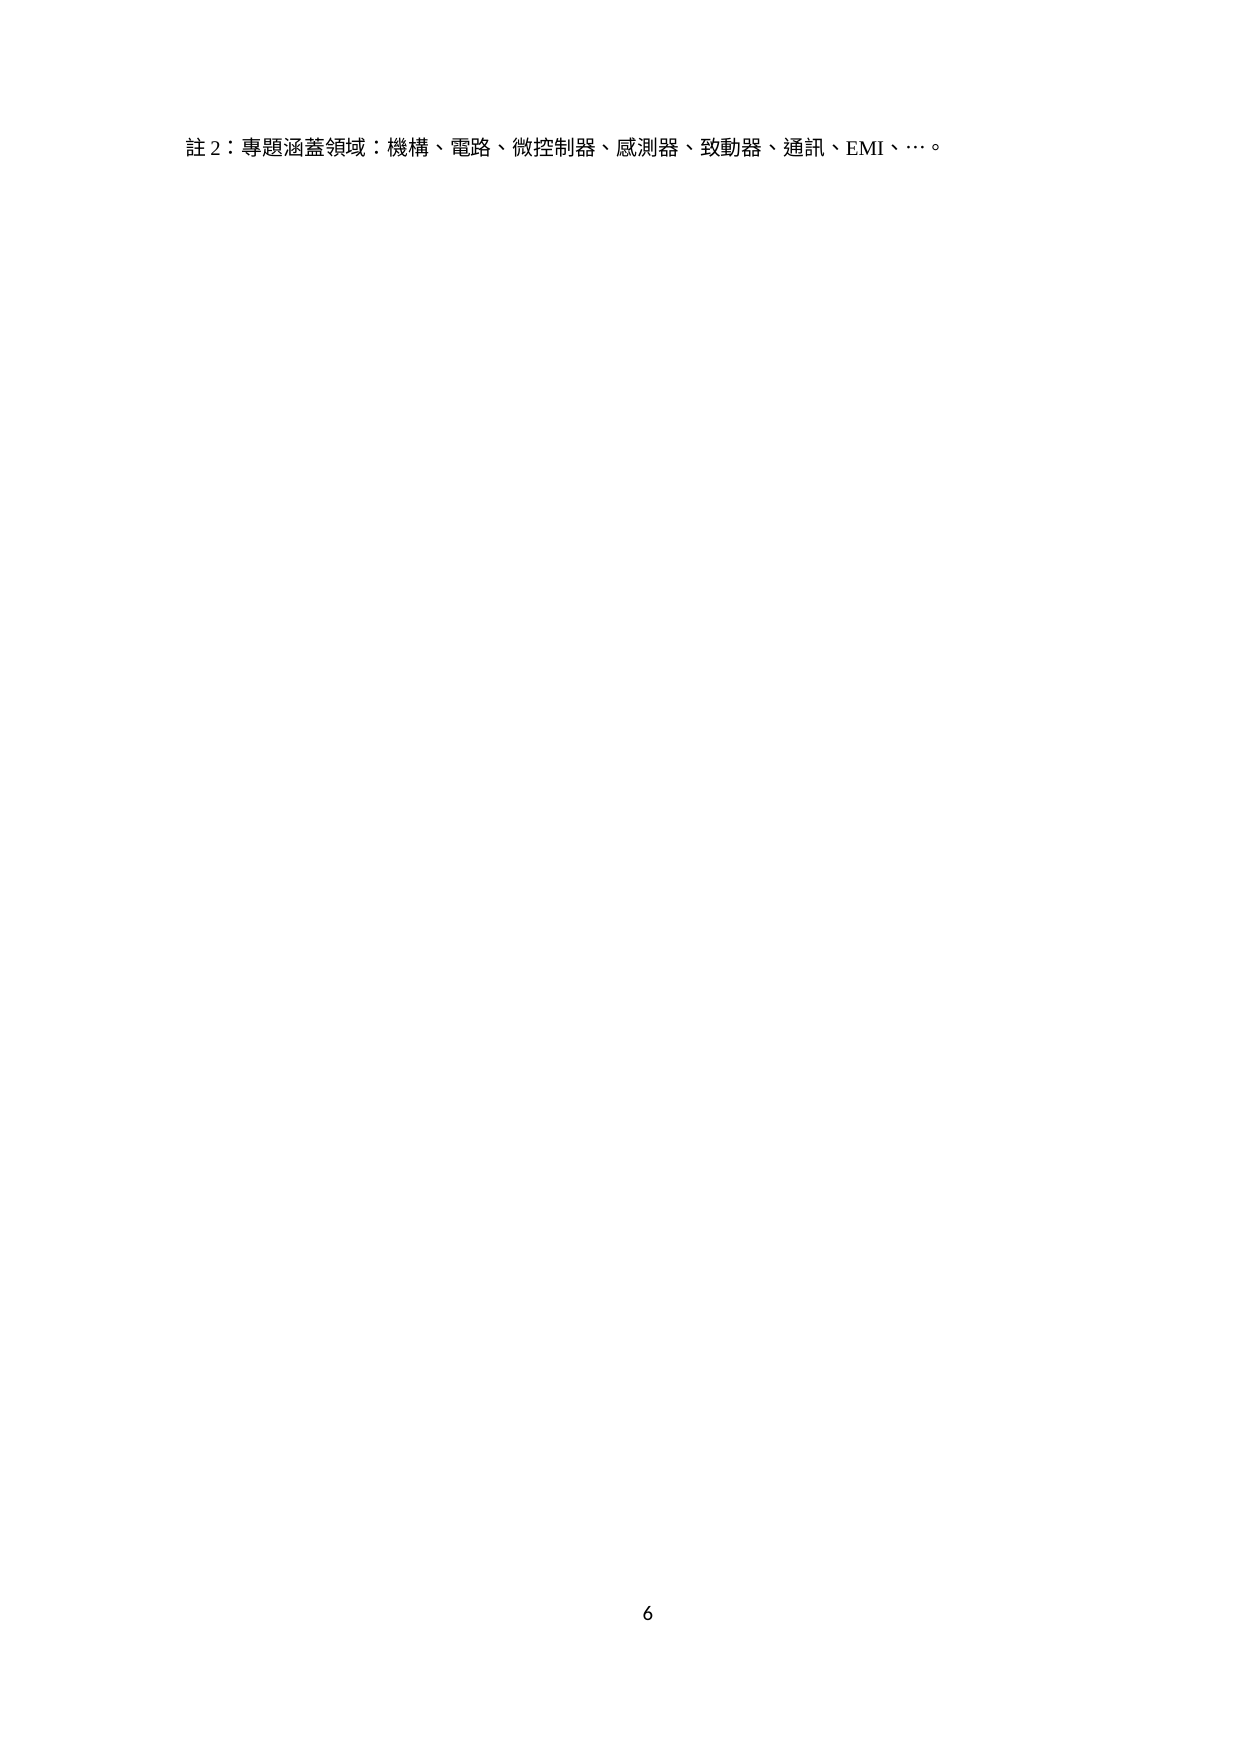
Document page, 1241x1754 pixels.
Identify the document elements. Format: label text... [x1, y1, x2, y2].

text 註2：專題涵蓋領域：機構、電路、微控制器、感測器、致動器、通訊、EMI、…。 [185, 128, 1122, 165]
